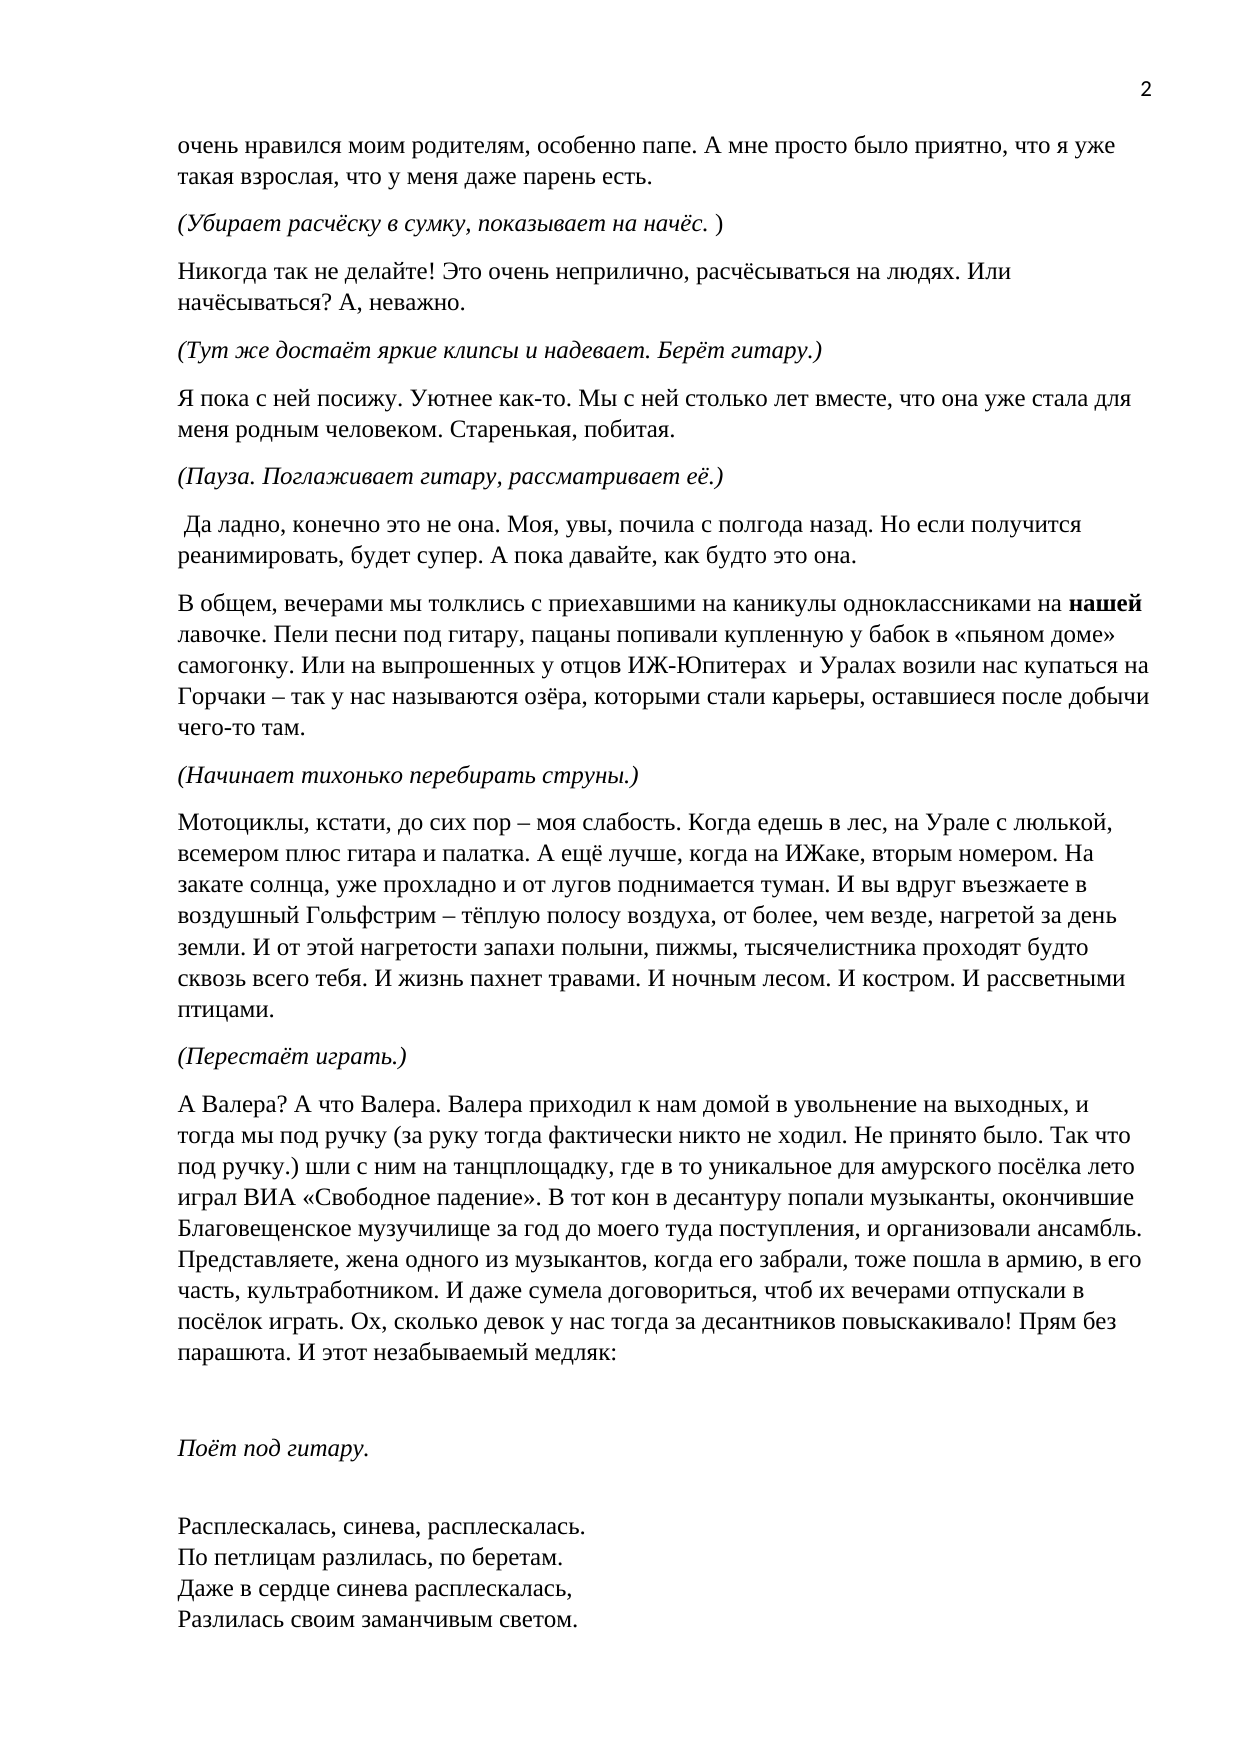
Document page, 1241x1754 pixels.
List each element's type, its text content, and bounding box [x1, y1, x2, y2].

text Да ладно, конечно это не она. Моя, увы, почила с полгода назад. Но если получится реанимировать, будет супер. А пока давайте, как будто это она. [177, 509, 1152, 569]
text Расплескалась, синева, расплескалась. [177, 1511, 1152, 1539]
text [177, 130, 1152, 189]
text Разлилась своим заманчивым светом. [177, 1604, 1152, 1633]
text (Убирает расчёску в сумку, показывает на начёс. ) [177, 208, 1152, 237]
text (Перестаёт играть.) [177, 1041, 1152, 1070]
text В общем, вечерами мы толклись с приехавшими на каникулы одноклассниками на нашей лавочке. Пели песни под гитару, пацаны попивали купленную у бабок в «пьяном доме» самогонку. Или на выпрошенных у отцов ИЖ-Юпитерах и Уралах возили нас купаться на Горчаки – так у нас называются озёра, которыми стали карьеры, оставшиеся после добычи чего-то там. [177, 588, 1152, 741]
text Поёт под гитару. [177, 1433, 1152, 1492]
text По петлицам разлилась, по беретам. [177, 1542, 1152, 1571]
text (Начинает тихонько перебирать струны.) [177, 760, 1152, 788]
text Даже в сердце синева расплескалась, [177, 1573, 1152, 1602]
text (Тут же достаёт яркие клипсы и надевает. Берёт гитару.) [177, 335, 1152, 364]
text А Валера? А что Валера. Валера приходил к нам домой в увольнение на выходных, и тогда мы под ручку (за руку тогда фактически никто не ходил. Не принято было. Так что под ручку.) шли с ним на танцплощадку, где в то уникальное для амурского посёлка лето играл ВИА «Свободное падение». В тот кон в десантуру попали музыканты, окончившие Благовещенское музучилище за год до моего туда поступления, и организовали ансамбль. Представляете, жена одного из музыкантов, когда его забрали, тоже пошла в армию, в его часть, культработником. И даже сумела договориться, чтоб их вечерами отпускали в посёлок играть. Ох, сколько девок у нас тогда за десантников повыскакивало! Прям без парашюта. И этот незабываемый медляк: [177, 1089, 1152, 1366]
text (Пауза. Поглаживает гитару, рассматривает её.) [177, 461, 1152, 490]
text Мотоциклы, кстати, до сих пор – моя слабость. Когда едешь в лес, на Урале с люлькой, всемером плюс гитара и палатка. А ещё лучше, когда на ИЖаке, вторым номером. На закате солнца, уже прохладно и от лугов поднимается туман. И вы вдруг въезжаете в воздушный Гольфстрим – тёплую полосу воздуха, от более, чем везде, нагретой за день земли. И от этой нагретости запахи полыни, пижмы, тысячелистника проходят будто сквозь всего тебя. И жизнь пахнет травами. И ночным лесом. И костром. И рассветными птицами. [177, 807, 1152, 1022]
text Я пока с ней посижу. Уютнее как-то. Мы с ней столько лет вместе, что она уже стала для меня родным человеком. Старенькая, побитая. [177, 383, 1152, 442]
text Никогда так не делайте! Это очень неприлично, расчёсываться на людях. Или начёсываться? А, неважно. [177, 256, 1152, 316]
